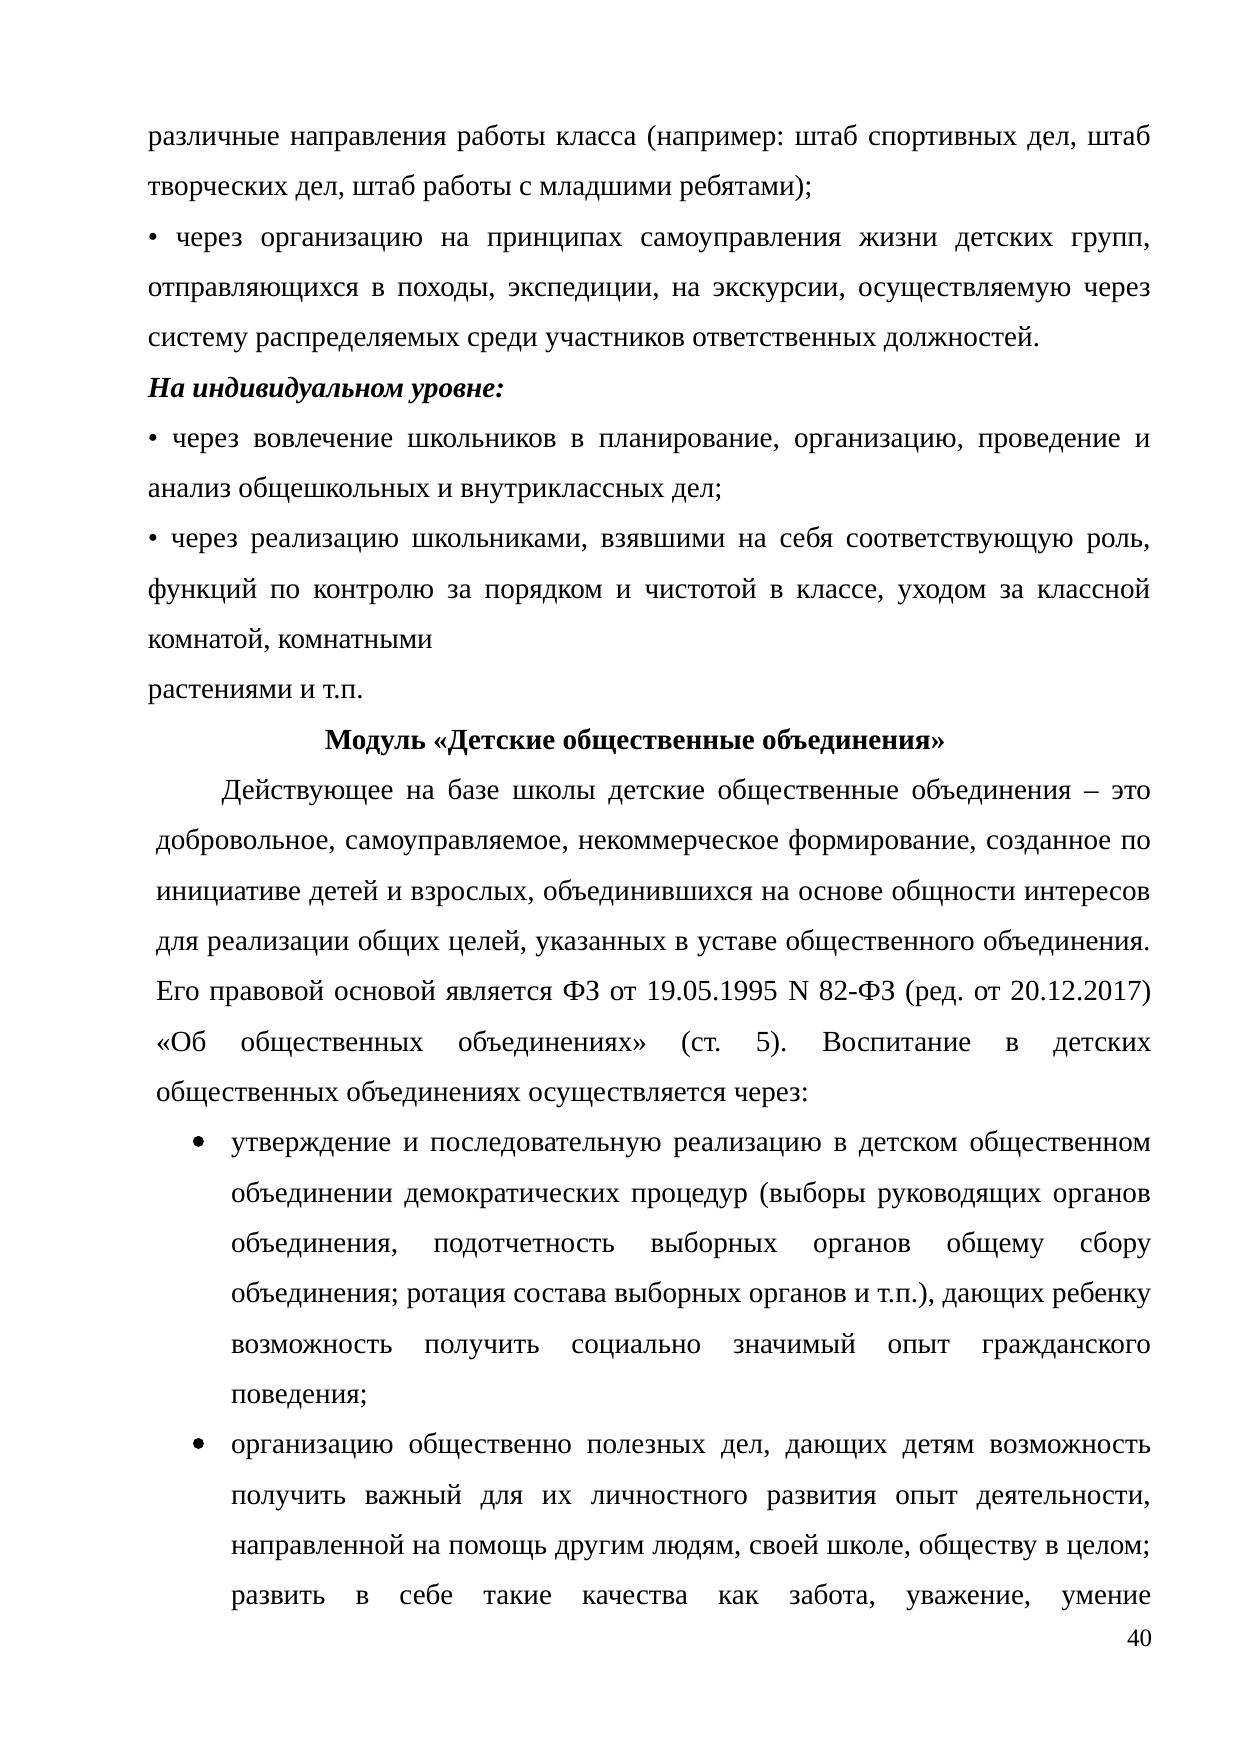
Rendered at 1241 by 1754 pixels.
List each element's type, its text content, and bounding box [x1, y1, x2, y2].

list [193, 1426, 1152, 1611]
text • через вовлечение школьников в планирование, организацию, проведение и анализ общешкольных и внутриклассных дел; [148, 420, 1152, 504]
text • через организацию на принципах самоуправления жизни детских групп, отправляющихся в походы, экспедиции, на экскурсии, осуществляемую через систему распределяемых среди участников ответственных должностей. [148, 219, 1152, 353]
text На индивидуальном уровне: [148, 370, 1152, 403]
text Модуль «Детские общественные объединения» [118, 722, 1152, 755]
text Действующее на базе школы детские общественные объединения – это добровольное, самоуправляемое, некоммерческое формирование, созданное по инициативе детей и взрослых, объединившихся на основе общности интересов для реализации общих целей, указанных в уставе общественного объединения. Его правовой основой является ФЗ от 19.05.1995 N 82-ФЗ (ред. от 20.12.2017) «Об общественных объединениях» (ст. 5). Воспитание в детских общественных объединениях осуществляется через: [156, 772, 1152, 1108]
text • через реализацию школьниками, взявшими на себя соответствующую роль, функций по контролю за порядком и чистотой в классе, уходом за классной комнатой, комнатными [148, 521, 1152, 655]
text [148, 118, 1152, 202]
list утверждение и последовательную реализацию в детском общественном объединении демократических процедур (выборы руководящих органов объединения, подотчетность выборных органов общему сбору объединения; ротация состава выборных органов и т.п.), дающих ребенку возможность получить социально значимый опыт гражданского поведения; [193, 1124, 1152, 1409]
text растениями и т.п. [148, 672, 1152, 705]
